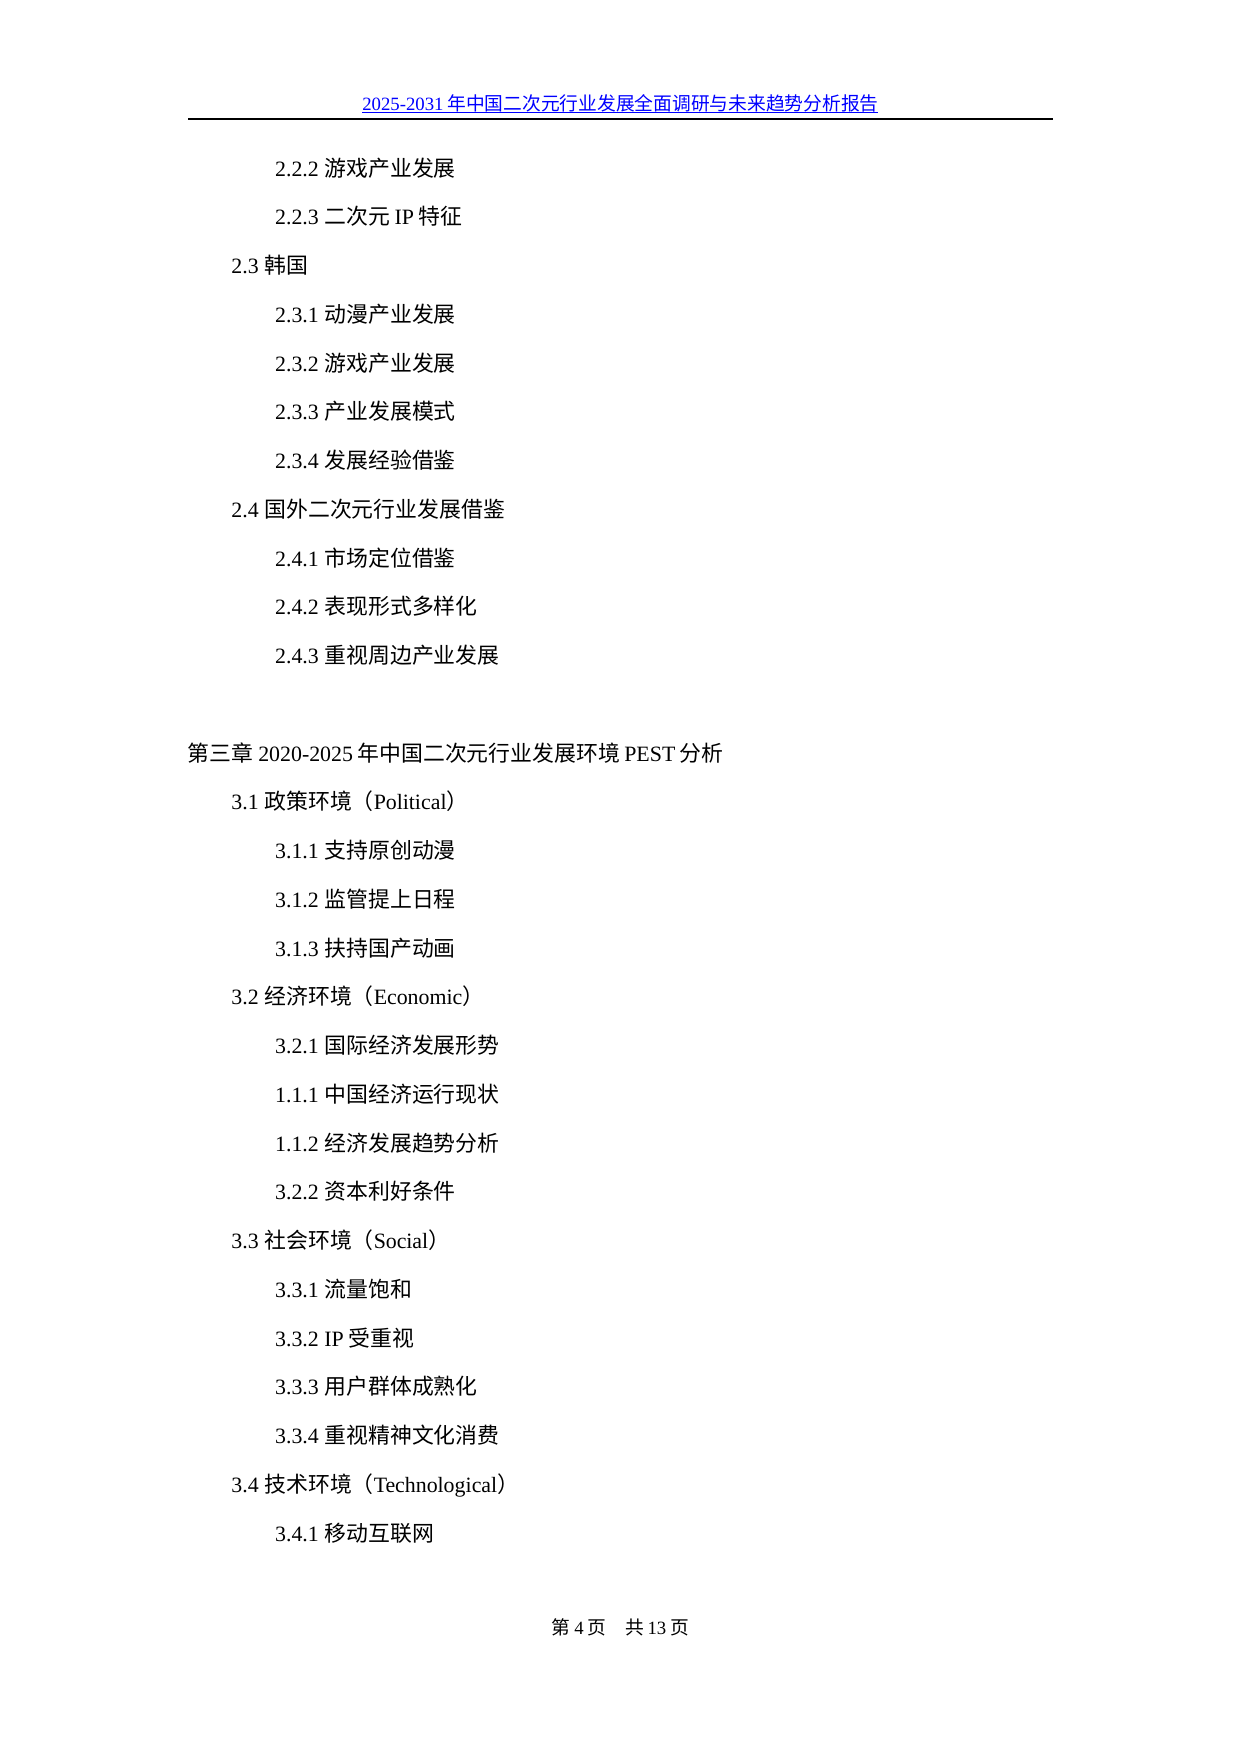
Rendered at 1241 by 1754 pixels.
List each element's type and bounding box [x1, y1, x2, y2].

text [187, 150, 1053, 1548]
